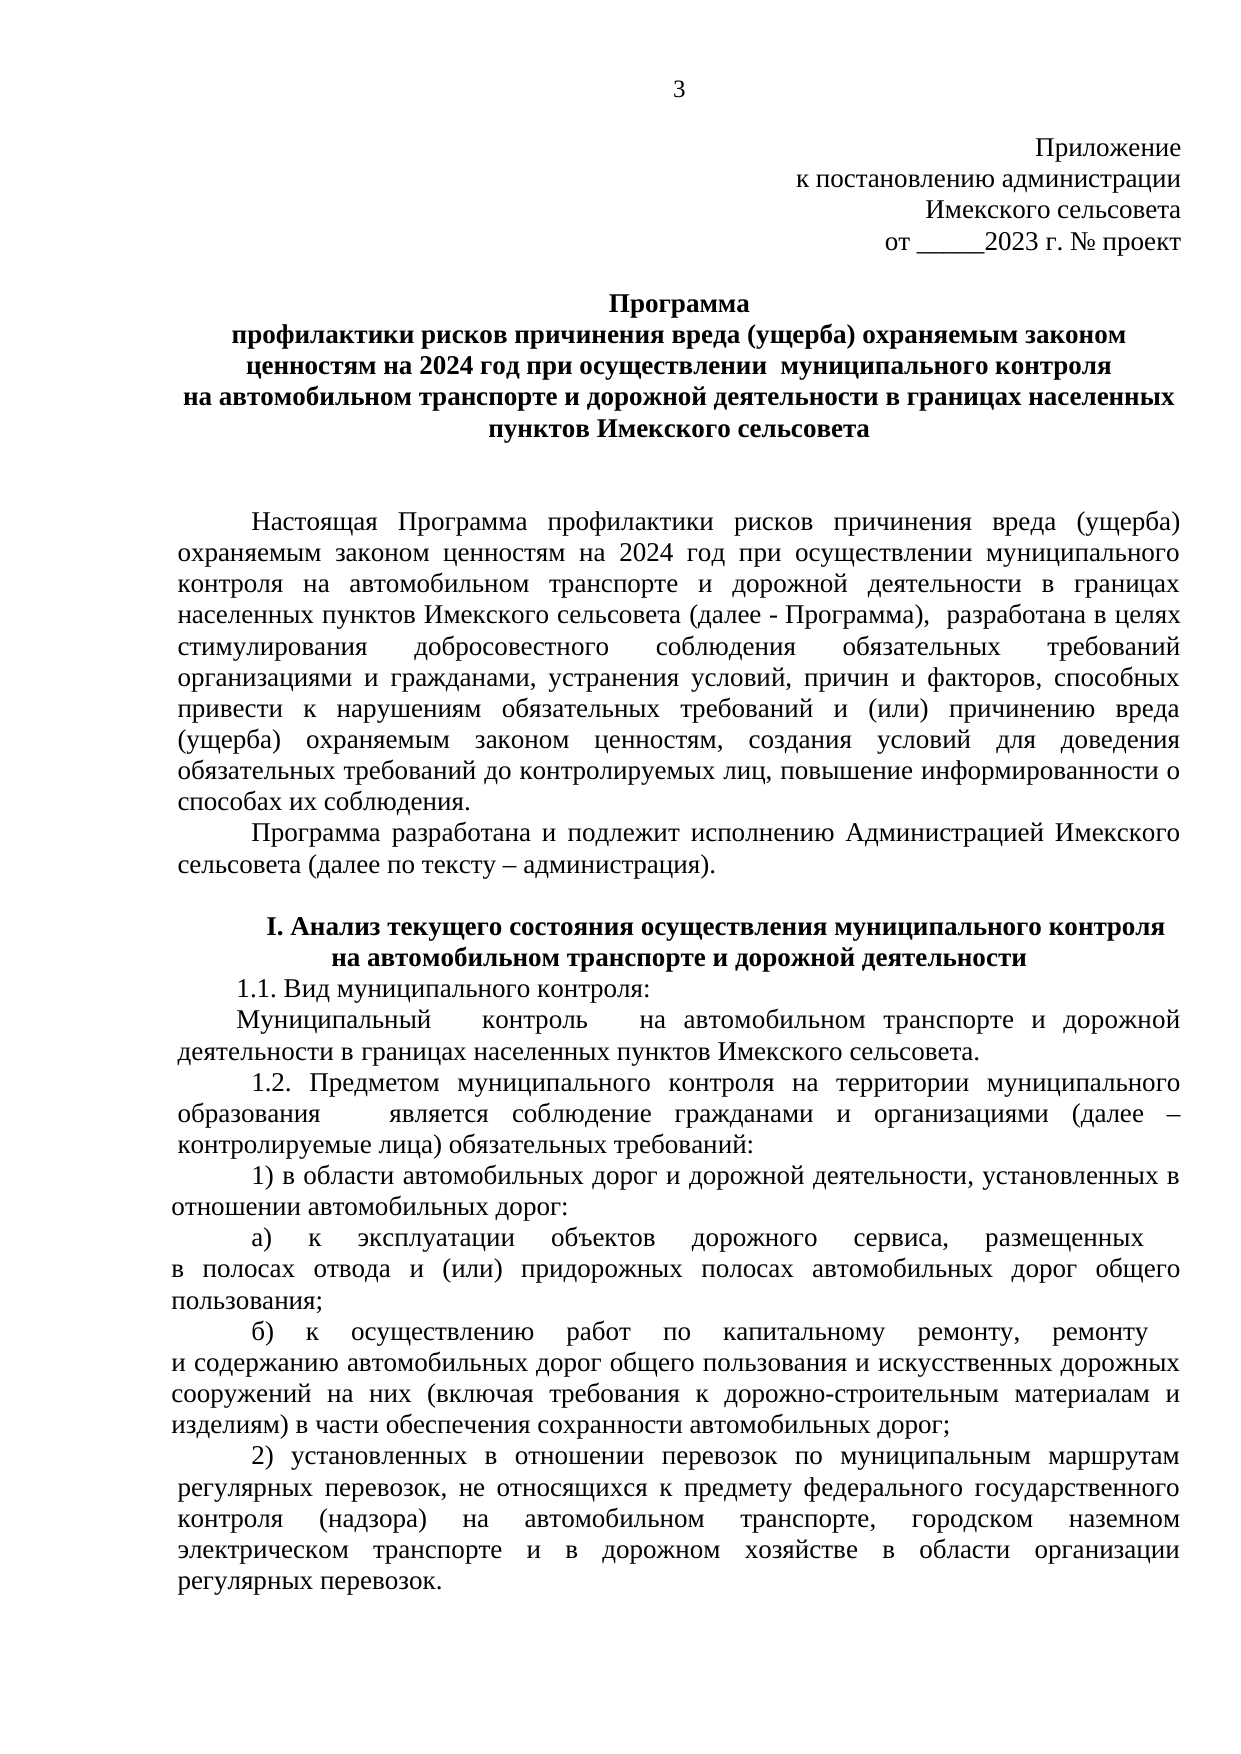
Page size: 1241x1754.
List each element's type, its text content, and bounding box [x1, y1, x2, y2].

text к постановлению администрации [177, 162, 1181, 194]
text б) к осуществлению работ по капитальному ремонту, ремонту и содержанию автомобильных дорог общего пользования и искусственных дорожных сооружений на них (включая требования к дорожно-строительным материалам и изделиям) в части обеспечения сохранности автомобильных дорог; [171, 1315, 1181, 1439]
text I. Анализ текущего состояния осуществления муниципального контроля на автомобильном транспорте и дорожной деятельности [177, 910, 1181, 972]
text 1.1. Вид муниципального контроля: [177, 972, 1181, 1003]
text 1.2. Предметом муниципального контроля на территории муниципального образования является соблюдение гражданами и организациями (далее – контролируемые лица) обязательных требований: [177, 1066, 1181, 1159]
text а) к эксплуатации объектов дорожного сервиса, размещенных в полосах отвода и (или) придорожных полосах автомобильных дорог общего пользования; [171, 1221, 1181, 1315]
text Муниципальный контроль на автомобильном транспорте и дорожной деятельности в границах населенных пунктов Имекского сельсовета. [177, 1003, 1181, 1066]
text Настоящая Программа профилактики рисков причинения вреда (ущерба) охраняемым законом ценностям на 2024 год при осуществлении муниципального контроля на автомобильном транспорте и дорожной деятельности в границах населенных пунктов Имекского сельсовета (далее - Программа), разработана в целях стимулирования добросовестного соблюдения обязательных требований организациями и гражданами, устранения условий, причин и факторов, способных привести к нарушениям обязательных требований и (или) причинению вреда (ущерба) охраняемым законом ценностям, создания условий для доведения обязательных требований до контролируемых лиц, повышение информированности о способах их соблюдения. [177, 505, 1181, 817]
text 1) в области автомобильных дорог и дорожной деятельности, установленных в отношении автомобильных дорог: [171, 1159, 1181, 1221]
text Программа [177, 287, 1181, 318]
text от _____2023 г. № проект [177, 225, 1181, 256]
text на автомобильном транспорте и дорожной деятельности в границах населенных пунктов Имекского сельсовета [177, 381, 1181, 443]
text Приложение [177, 131, 1181, 162]
text 2) установленных в отношении перевозок по муниципальным маршрутам регулярных перевозок, не относящихся к предмету федерального государственного контроля (надзора) на автомобильном транспорте, городском наземном электрическом транспорте и в дорожном хозяйстве в области организации регулярных перевозок. [177, 1439, 1181, 1595]
text Программа разработана и подлежит исполнению Администрацией Имекского сельсовета (далее по тексту – администрация). [177, 817, 1181, 879]
text Имекского сельсовета [177, 194, 1181, 225]
text профилактики рисков причинения вреда (ущерба) охраняемым законом ценностям на 2024 год при осуществлении муниципального контроля [177, 318, 1181, 381]
